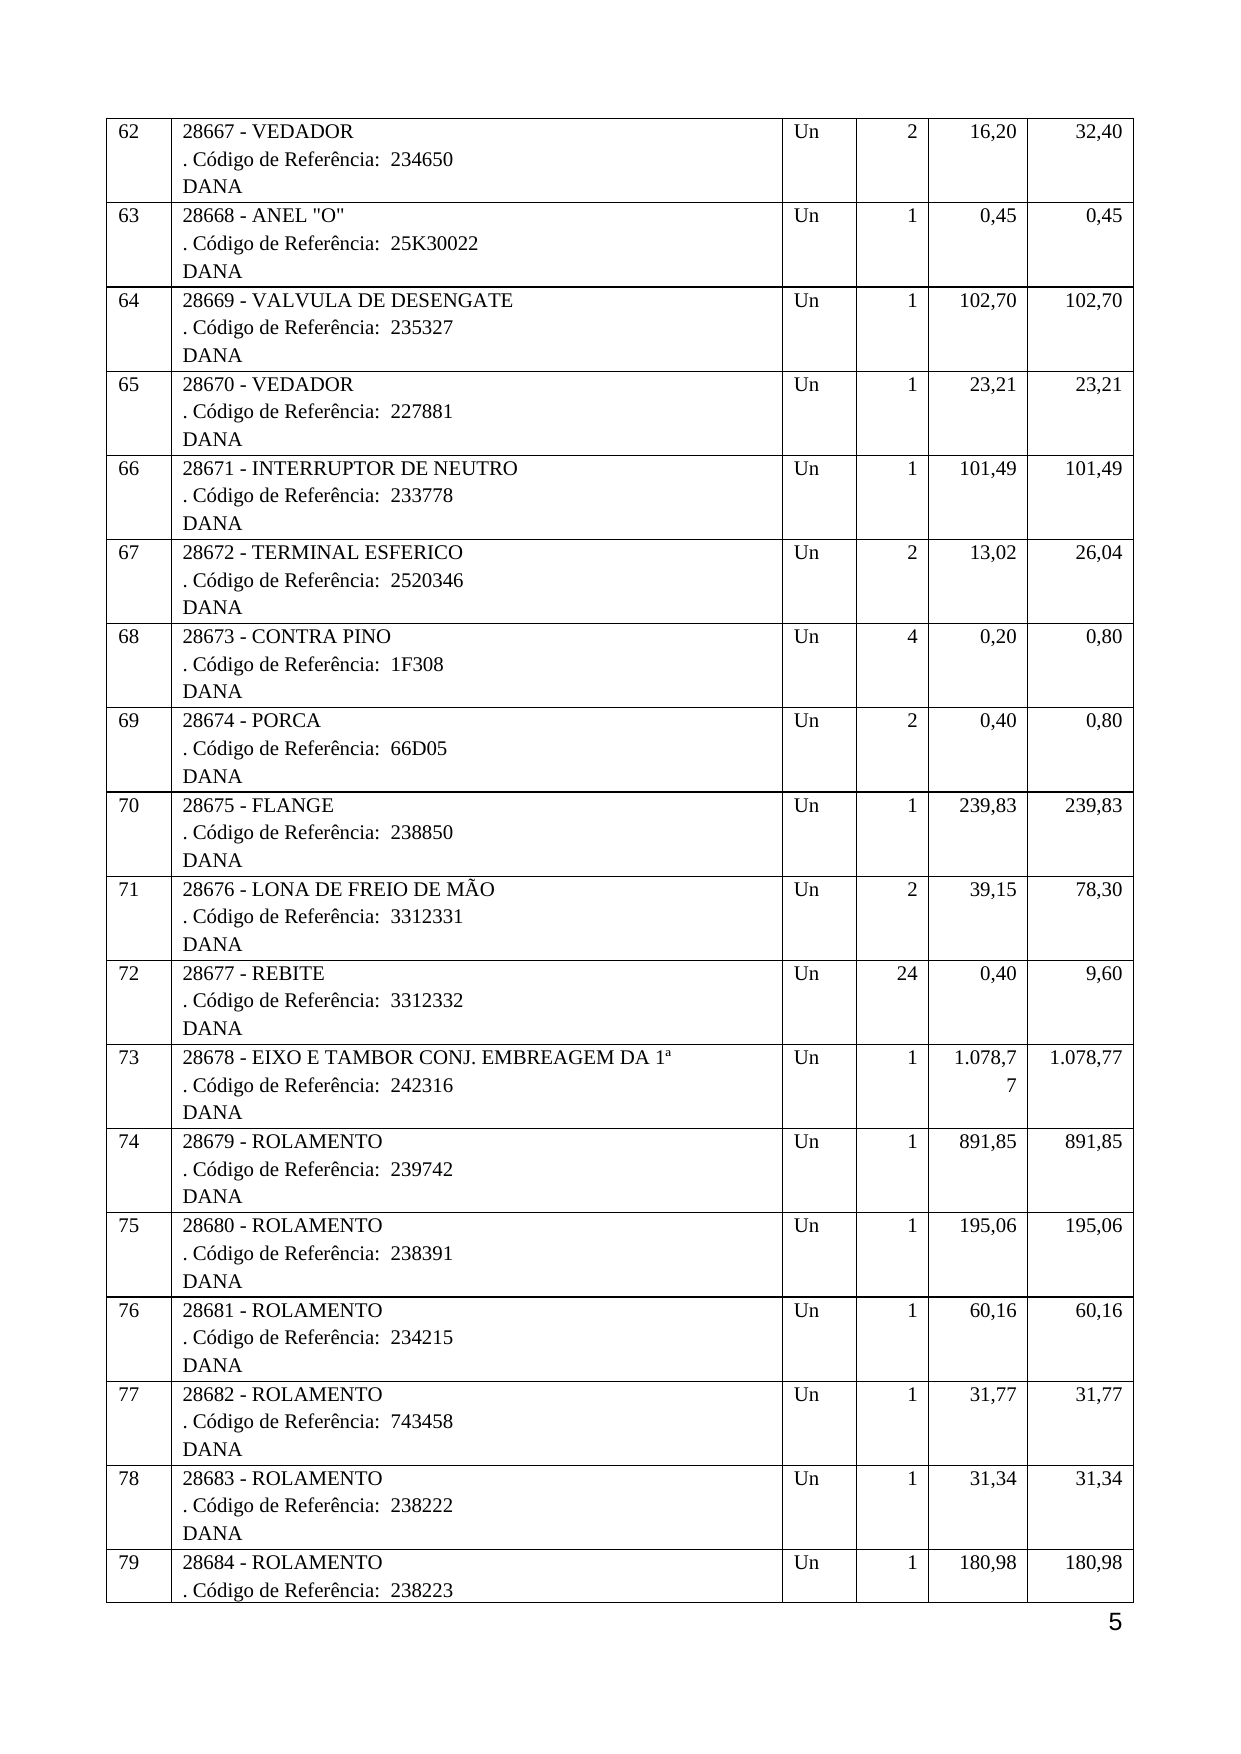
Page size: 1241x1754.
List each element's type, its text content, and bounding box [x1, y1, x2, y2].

table_cell 0,80 [1028, 708, 1133, 791]
table_cell 28671 - INTERRUPTOR DE NEUTRO . Código de Referência: 233778 DANA [172, 456, 782, 539]
table_cell 1 [857, 1466, 928, 1549]
table_cell 0,40 [929, 961, 1027, 1044]
table_cell 28677 - REBITE . Código de Referência: 3312332 DANA [172, 961, 782, 1044]
table_cell 1 [857, 372, 928, 455]
table_cell 13,02 [929, 540, 1027, 623]
table_cell 72 [107, 961, 171, 1044]
table_cell Un [783, 1382, 856, 1465]
table_cell 0,45 [1028, 203, 1133, 286]
table_cell 891,85 [929, 1129, 1027, 1212]
table_cell 0,40 [929, 708, 1027, 791]
table_cell 31,34 [1028, 1466, 1133, 1549]
table_cell Un [783, 372, 856, 455]
table_cell 1 [857, 1550, 928, 1602]
table_cell 60,16 [929, 1298, 1027, 1381]
table_cell 31,77 [929, 1382, 1027, 1465]
table_cell 64 [107, 288, 171, 371]
table_cell Un [783, 1129, 856, 1212]
table_cell 28672 - TERMINAL ESFERICO . Código de Referência: 2520346 DANA [172, 540, 782, 623]
table_cell 101,49 [929, 456, 1027, 539]
table_cell 101,49 [1028, 456, 1133, 539]
table_cell 28674 - PORCA . Código de Referência: 66D05 DANA [172, 708, 782, 791]
table_cell 2 [857, 540, 928, 623]
table_cell Un [783, 1045, 856, 1128]
table_cell 1 [857, 288, 928, 371]
table_cell 71 [107, 877, 171, 960]
table_cell 239,83 [929, 793, 1027, 876]
table_cell 0,20 [929, 624, 1027, 707]
table_cell 69 [107, 708, 171, 791]
table_cell 39,15 [929, 877, 1027, 960]
table_cell 1 [857, 456, 928, 539]
table_cell 75 [107, 1213, 171, 1296]
table_cell Un [783, 708, 856, 791]
table_cell Un [783, 1298, 856, 1381]
table_cell Un [783, 1550, 856, 1602]
table_cell 78,30 [1028, 877, 1133, 960]
table_cell 65 [107, 372, 171, 455]
table_cell 28673 - CONTRA PINO . Código de Referência: 1F308 DANA [172, 624, 782, 707]
table_cell 66 [107, 456, 171, 539]
table_cell 78 [107, 1466, 171, 1549]
table_cell 28680 - ROLAMENTO . Código de Referência: 238391 DANA [172, 1213, 782, 1296]
table_cell 28675 - FLANGE . Código de Referência: 238850 DANA [172, 793, 782, 876]
table_cell Un [783, 1466, 856, 1549]
table_cell Un [783, 793, 856, 876]
table_cell 1 [857, 1298, 928, 1381]
table_cell 70 [107, 793, 171, 876]
table_cell 68 [107, 624, 171, 707]
table_cell 1 [857, 203, 928, 286]
table_cell 63 [107, 203, 171, 286]
table_cell 23,21 [929, 372, 1027, 455]
table_cell 2 [857, 119, 928, 202]
table_cell 67 [107, 540, 171, 623]
table_cell 1 [857, 1382, 928, 1465]
table_cell 79 [107, 1550, 171, 1602]
table_cell 28668 - ANEL "O" . Código de Referência: 25K30022 DANA [172, 203, 782, 286]
table_cell 28682 - ROLAMENTO . Código de Referência: 743458 DANA [172, 1382, 782, 1465]
table_cell 1 [857, 1213, 928, 1296]
table_cell 32,40 [1028, 119, 1133, 202]
table_cell 28676 - LONA DE FREIO DE MÃO . Código de Referência: 3312331 DANA [172, 877, 782, 960]
table_cell 31,34 [929, 1466, 1027, 1549]
table_cell 195,06 [929, 1213, 1027, 1296]
table_cell 28683 - ROLAMENTO . Código de Referência: 238222 DANA [172, 1466, 782, 1549]
table_cell 28669 - VALVULA DE DESENGATE . Código de Referência: 235327 DANA [172, 288, 782, 371]
table_cell 1.078,77 [1028, 1045, 1133, 1128]
table_cell Un [783, 203, 856, 286]
table_cell Un [783, 961, 856, 1044]
table_cell 1 [857, 1129, 928, 1212]
table_cell 31,77 [1028, 1382, 1133, 1465]
table_cell 1 [857, 793, 928, 876]
table_cell 195,06 [1028, 1213, 1133, 1296]
table_cell 62 [107, 119, 171, 202]
table_cell 28681 - ROLAMENTO . Código de Referência: 234215 DANA [172, 1298, 782, 1381]
table_cell Un [783, 456, 856, 539]
table_cell 1.078,77 [929, 1045, 1027, 1128]
table_cell 102,70 [1028, 288, 1133, 371]
table_cell 73 [107, 1045, 171, 1128]
table_cell 77 [107, 1382, 171, 1465]
table_cell 4 [857, 624, 928, 707]
table_cell 0,80 [1028, 624, 1133, 707]
table_cell 102,70 [929, 288, 1027, 371]
table_cell Un [783, 624, 856, 707]
table_cell 2 [857, 708, 928, 791]
table_cell 28678 - EIXO E TAMBOR CONJ. EMBREAGEM DA 1ª . Código de Referência: 242316 DANA [172, 1045, 782, 1128]
table_cell 180,98 [929, 1550, 1027, 1602]
table_cell 0,45 [929, 203, 1027, 286]
table_cell 16,20 [929, 119, 1027, 202]
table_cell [172, 1550, 782, 1602]
table_cell 28667 - VEDADOR . Código de Referência: 234650 DANA [172, 119, 782, 202]
table_cell 28670 - VEDADOR . Código de Referência: 227881 DANA [172, 372, 782, 455]
table_cell 60,16 [1028, 1298, 1133, 1381]
table_cell Un [783, 119, 856, 202]
table_cell Un [783, 1213, 856, 1296]
table_cell 76 [107, 1298, 171, 1381]
table_cell 239,83 [1028, 793, 1133, 876]
table_cell Un [783, 288, 856, 371]
table_cell 9,60 [1028, 961, 1133, 1044]
table_cell 28679 - ROLAMENTO . Código de Referência: 239742 DANA [172, 1129, 782, 1212]
table_cell 23,21 [1028, 372, 1133, 455]
table_cell 2 [857, 877, 928, 960]
table_cell 891,85 [1028, 1129, 1133, 1212]
table_cell 24 [857, 961, 928, 1044]
table_cell 180,98 [1028, 1550, 1133, 1602]
table_cell 1 [857, 1045, 928, 1128]
table_cell Un [783, 877, 856, 960]
table_cell Un [783, 540, 856, 623]
table_cell 26,04 [1028, 540, 1133, 623]
table_cell 74 [107, 1129, 171, 1212]
